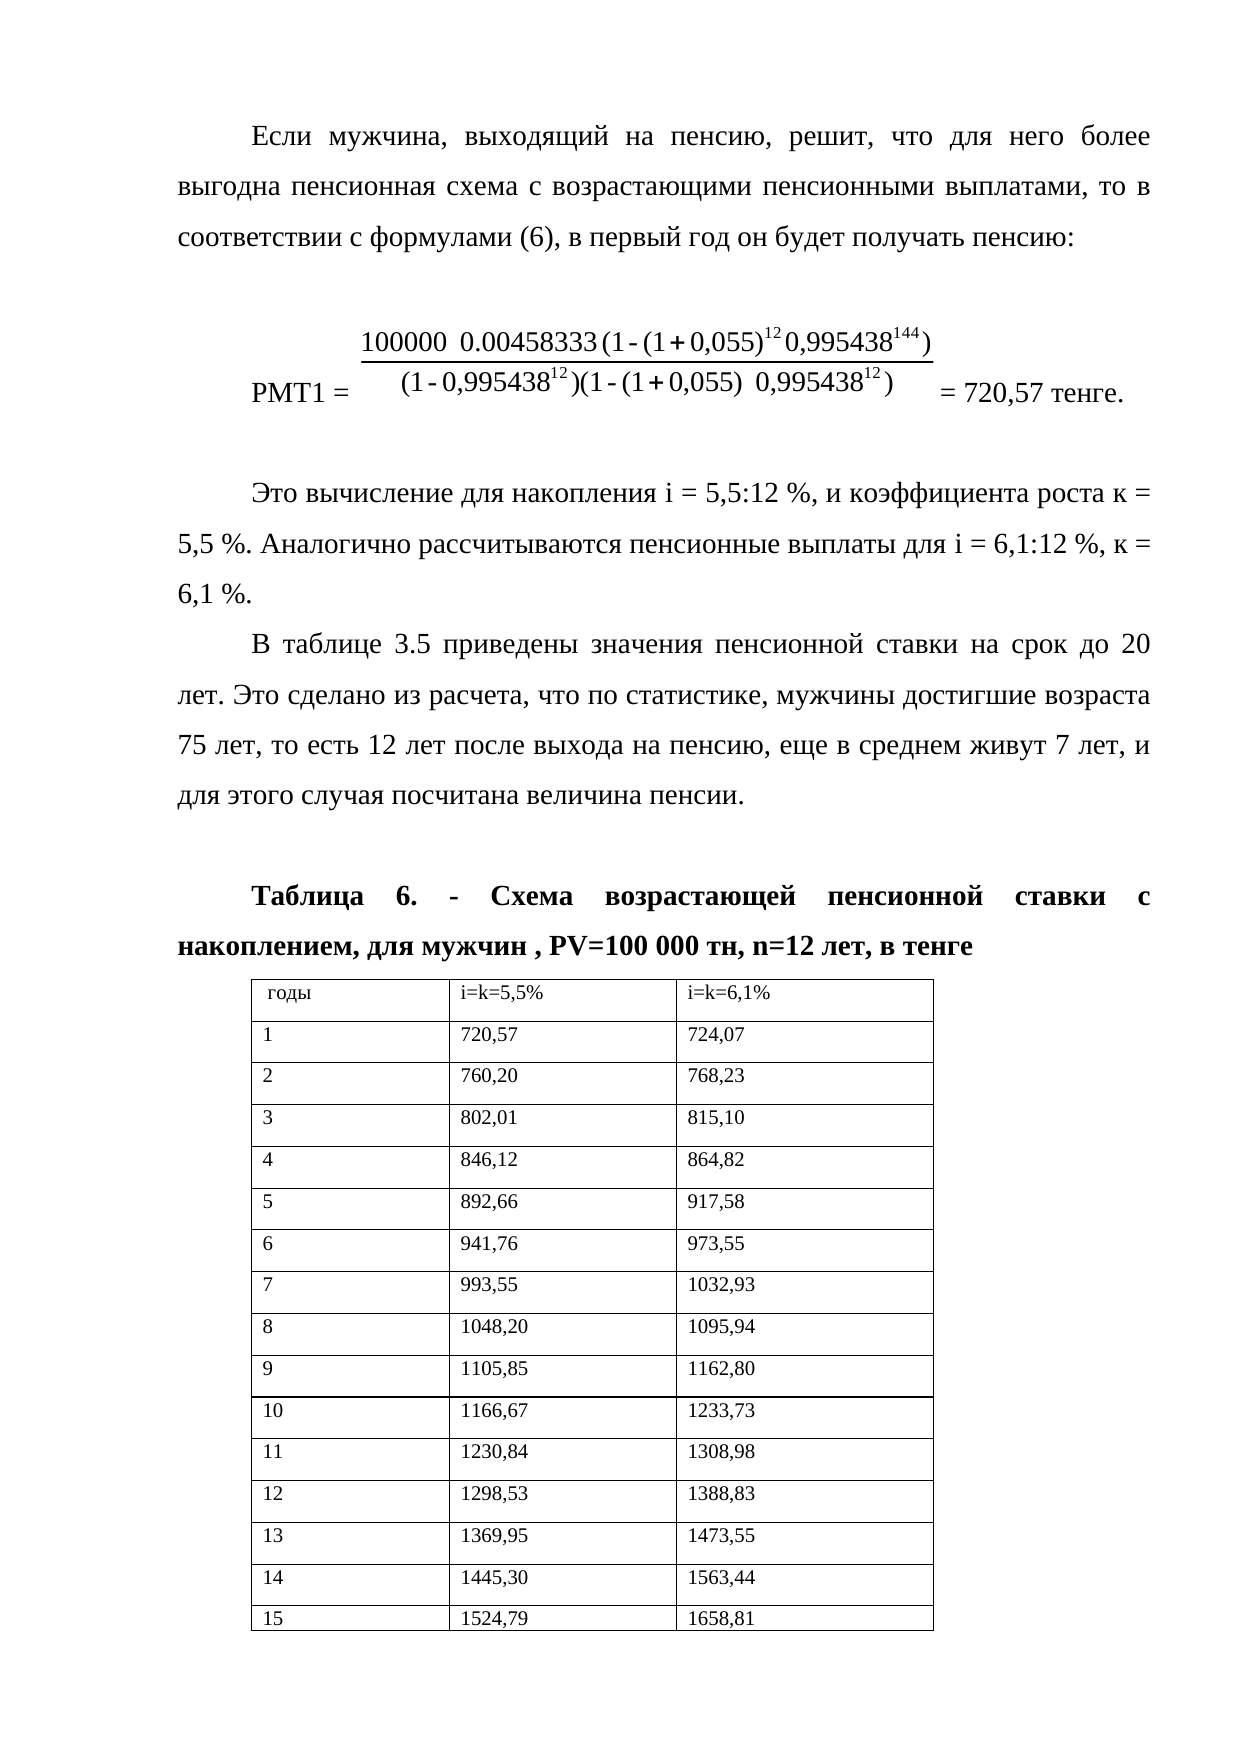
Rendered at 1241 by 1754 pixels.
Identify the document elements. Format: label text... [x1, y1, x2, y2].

table_cell 1445,30 [450, 1565, 676, 1605]
table_cell 7 [252, 1272, 449, 1313]
table_cell 14 [252, 1565, 449, 1605]
table_cell 11 [252, 1439, 449, 1480]
table_cell 720,57 [450, 1022, 676, 1062]
table_cell 1162,80 [677, 1356, 933, 1396]
table_header годы [252, 980, 449, 1021]
table_cell 1524,79 [450, 1606, 676, 1630]
table_cell 4 [252, 1147, 449, 1188]
table_cell 1308,98 [677, 1439, 933, 1480]
table_cell 1230,84 [450, 1439, 676, 1480]
table_cell 10 [252, 1398, 449, 1438]
table_cell 15 [252, 1606, 449, 1630]
table_cell 1105,85 [450, 1356, 676, 1396]
table_cell 864,82 [677, 1147, 933, 1188]
table_cell 1233,73 [677, 1398, 933, 1438]
table_cell 8 [252, 1314, 449, 1355]
table_cell 846,12 [450, 1147, 676, 1188]
table_cell 12 [252, 1481, 449, 1522]
text PMT1 = = 720,57 тенге. [177, 319, 1152, 408]
table_header i=k=6,1% [677, 980, 933, 1021]
table_cell 1369,95 [450, 1523, 676, 1563]
table_cell 1388,83 [677, 1481, 933, 1522]
table_cell 1563,44 [677, 1565, 933, 1605]
table_cell 6 [252, 1230, 449, 1271]
table_cell 1473,55 [677, 1523, 933, 1563]
table_cell 768,23 [677, 1063, 933, 1104]
table_cell 1166,67 [450, 1398, 676, 1438]
table_cell 815,10 [677, 1105, 933, 1146]
text В таблице 3.5 приведены значения пенсионной ставки на срок до 20 лет. Это сделано из расчета, что по статистике, мужчины достигшие возраста 75 лет, то есть 12 лет после выхода на пенсию, еще в среднем живут 7 лет, и для этого случая посчитана величина пенсии. [177, 627, 1152, 811]
table_cell 5 [252, 1189, 449, 1229]
table_cell 802,01 [450, 1105, 676, 1146]
table_cell 9 [252, 1356, 449, 1396]
table_cell 1 [252, 1022, 449, 1062]
table_cell 3 [252, 1105, 449, 1146]
table_cell 1658,81 [677, 1606, 933, 1630]
table_cell 1032,93 [677, 1272, 933, 1313]
table_cell 724,07 [677, 1022, 933, 1062]
table_cell 993,55 [450, 1272, 676, 1313]
text Это вычисление для накопления i = 5,5:12 %, и коэффициента роста к = 5,5 %. Аналогично рассчитываются пенсионные выплаты для i = 6,1:12 %, к = 6,1 %. [177, 476, 1152, 610]
table_header i=k=5,5% [450, 980, 676, 1021]
table_cell 13 [252, 1523, 449, 1563]
text Если мужчина, выходящий на пенсию, решит, что для него более выгодна пенсионная схема с возрастающими пенсионными выплатами, то в соответствии с формулами (6), в первый год он будет получать пенсию: [177, 118, 1152, 252]
table_cell 2 [252, 1063, 449, 1104]
table_cell 1298,53 [450, 1481, 676, 1522]
table_cell 1048,20 [450, 1314, 676, 1355]
table_cell 973,55 [677, 1230, 933, 1271]
table_cell 1095,94 [677, 1314, 933, 1355]
table_cell 917,58 [677, 1189, 933, 1229]
text Таблица 6. - Схема возрастающей пенсионной ставки с накоплением, для мужчин , PV=100 000 тн, n=12 лет, в тенге [177, 878, 1152, 962]
table_cell 892,66 [450, 1189, 676, 1229]
table_cell 760,20 [450, 1063, 676, 1104]
table_cell 941,76 [450, 1230, 676, 1271]
